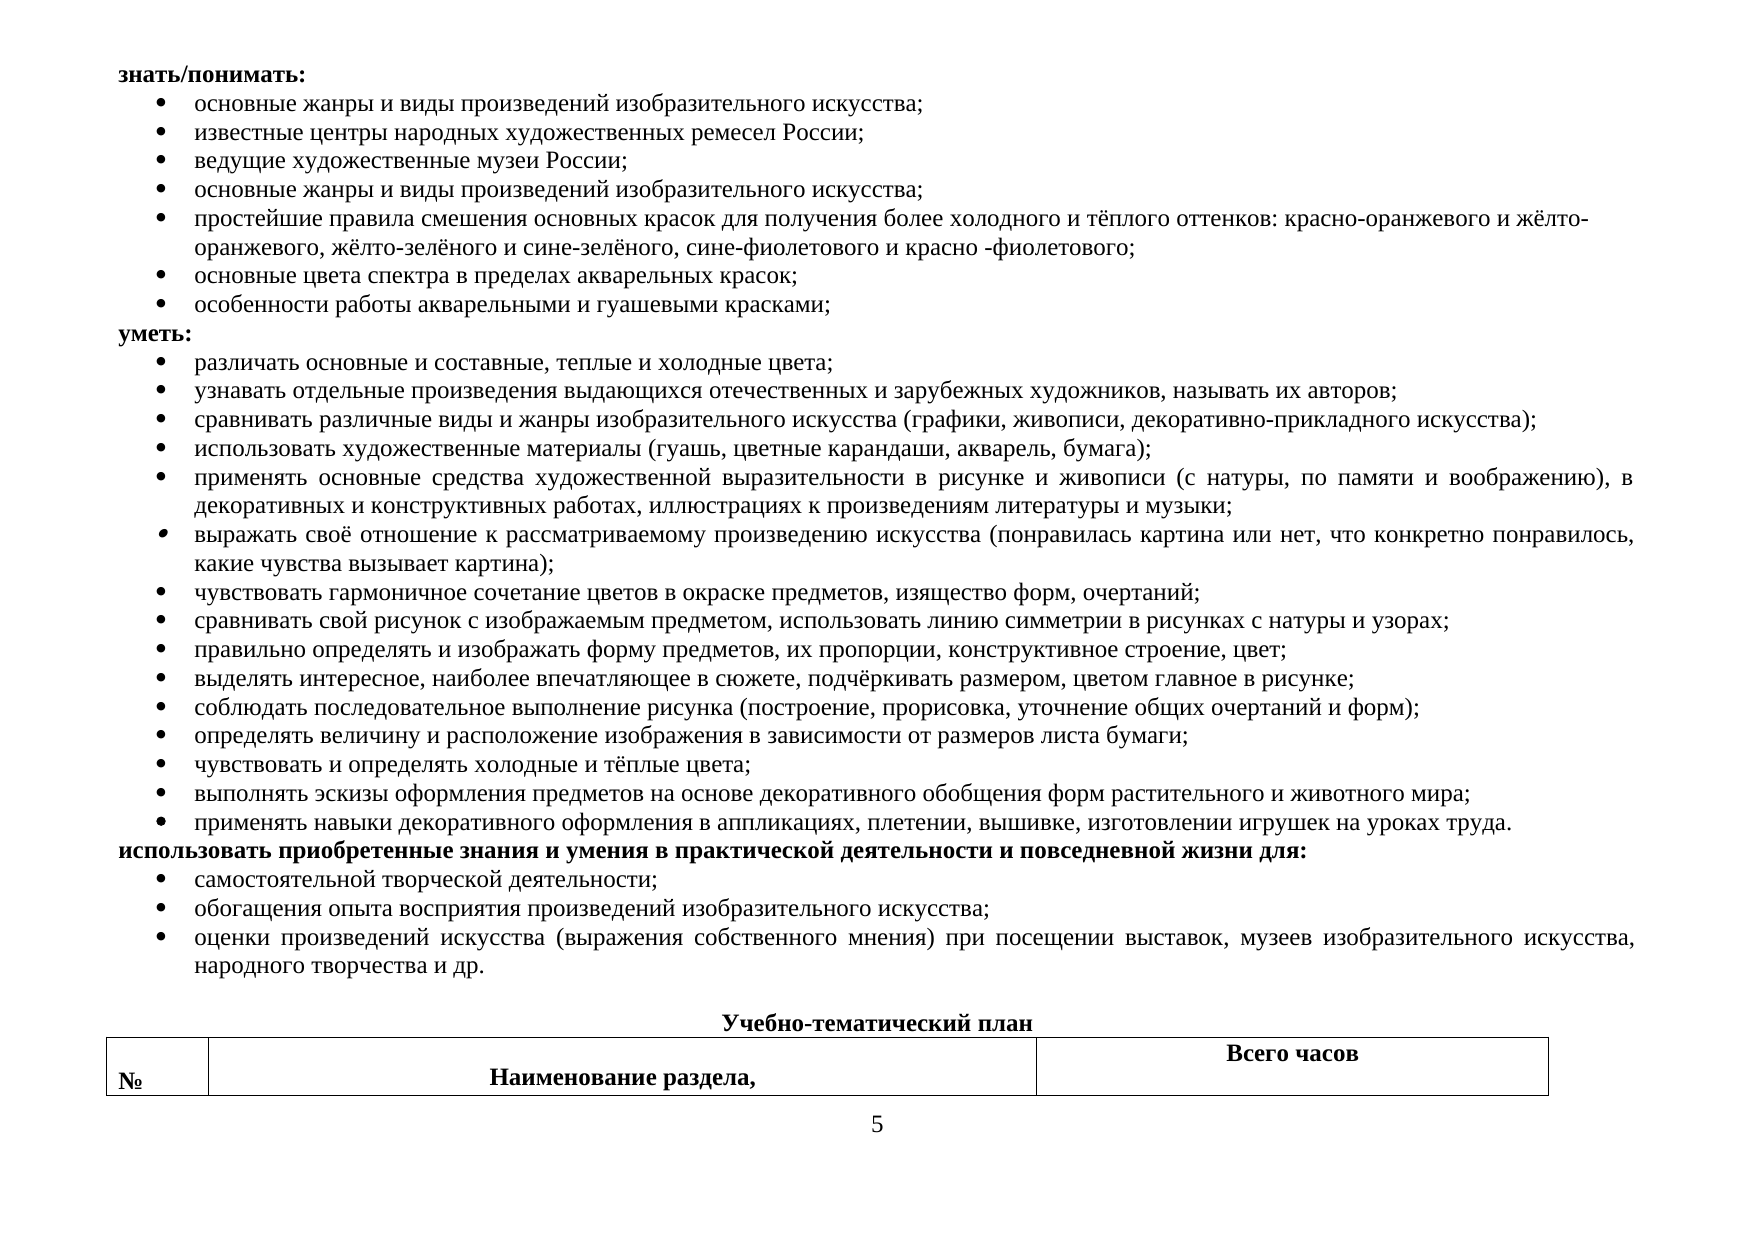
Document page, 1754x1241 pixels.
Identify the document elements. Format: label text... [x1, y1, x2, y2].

list основные жанры и виды произведений изобразительного искусства; [157, 174, 1636, 203]
table_header Всего часов [1037, 1038, 1548, 1095]
list известные центры народных художественных ремесел России; [157, 117, 1636, 145]
text Учебно-тематический план [118, 1008, 1636, 1037]
list узнавать отдельные произведения выдающихся отечественных и зарубежных художников, называть их авторов; [157, 375, 1636, 404]
list применять навыки декоративного оформления в аппликациях, плетении, вышивке, изготовлении игрушек на уроках труда. [157, 807, 1636, 835]
list использовать художественные материалы (гуашь, цветные карандаши, акварель, бумага); [157, 433, 1636, 462]
list оценки произведений искусства (выражения собственного мнения) при посещении выставок, музеев изобразительного искусства, народного творчества и др. [157, 922, 1636, 979]
list обогащения опыта восприятия произведений изобразительного искусства; [157, 893, 1636, 922]
text использовать приобретенные знания и умения в практической деятельности и повседневной жизни для: [118, 835, 1636, 864]
list соблюдать последовательное выполнение рисунка (построение, прорисовка, уточнение общих очертаний и форм); [157, 692, 1636, 720]
list сравнивать различные виды и жанры изобразительного искусства (графики, живописи, декоративно-прикладного искусства); [157, 404, 1636, 433]
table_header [209, 1038, 1036, 1095]
list определять величину и расположение изображения в зависимости от размеров листа бумаги; [157, 720, 1636, 749]
list чувствовать гармоничное сочетание цветов в окраске предметов, изящество форм, очертаний; [157, 577, 1636, 605]
list сравнивать свой рисунок с изображаемым предметом, использовать линию симметрии в рисунках с натуры и узорах; [157, 605, 1636, 634]
list основные цвета спектра в пределах акварельных красок; [157, 260, 1636, 289]
list применять основные средства художественной выразительности в рисунке и живописи (с натуры, по памяти и воображению), в декоративных и конструктивных работах, иллюстрациях к произведениям литературы и музыки; [157, 462, 1636, 519]
table_header № [107, 1038, 208, 1095]
list ведущие художественные музеи России; [157, 145, 1636, 174]
list правильно определять и изображать форму предметов, их пропорции, конструктивное строение, цвет; [157, 634, 1636, 663]
list чувствовать и определять холодные и тёплые цвета; [157, 749, 1636, 778]
list особенности работы акварельными и гуашевыми красками; [157, 289, 1636, 318]
list выделять интересное, наиболее впечатляющее в сюжете, подчёркивать размером, цветом главное в рисунке; [157, 663, 1636, 692]
text уметь: [118, 318, 1636, 347]
list выполнять эскизы оформления предметов на основе декоративного обобщения форм растительного и животного мира; [157, 778, 1636, 807]
list выражать своё отношение к рассматриваемому произведению искусства (понравилась картина или нет, что конкретно понравилось, какие чувства вызывает картина); [157, 519, 1636, 577]
list самостоятельной творческой деятельности; [157, 864, 1636, 893]
text знать/понимать: [118, 59, 1636, 88]
list простейшие правила смешения основных красок для получения более холодного и тёплого оттенков: красно-оранжевого и жёлто-оранжевого, жёлто-зелёного и сине-зелёного, сине-фиолетового и красно -фиолетового; [157, 203, 1636, 260]
list основные жанры и виды произведений изобразительного искусства; [157, 88, 1636, 117]
list различать основные и составные, теплые и холодные цвета; [157, 347, 1636, 375]
